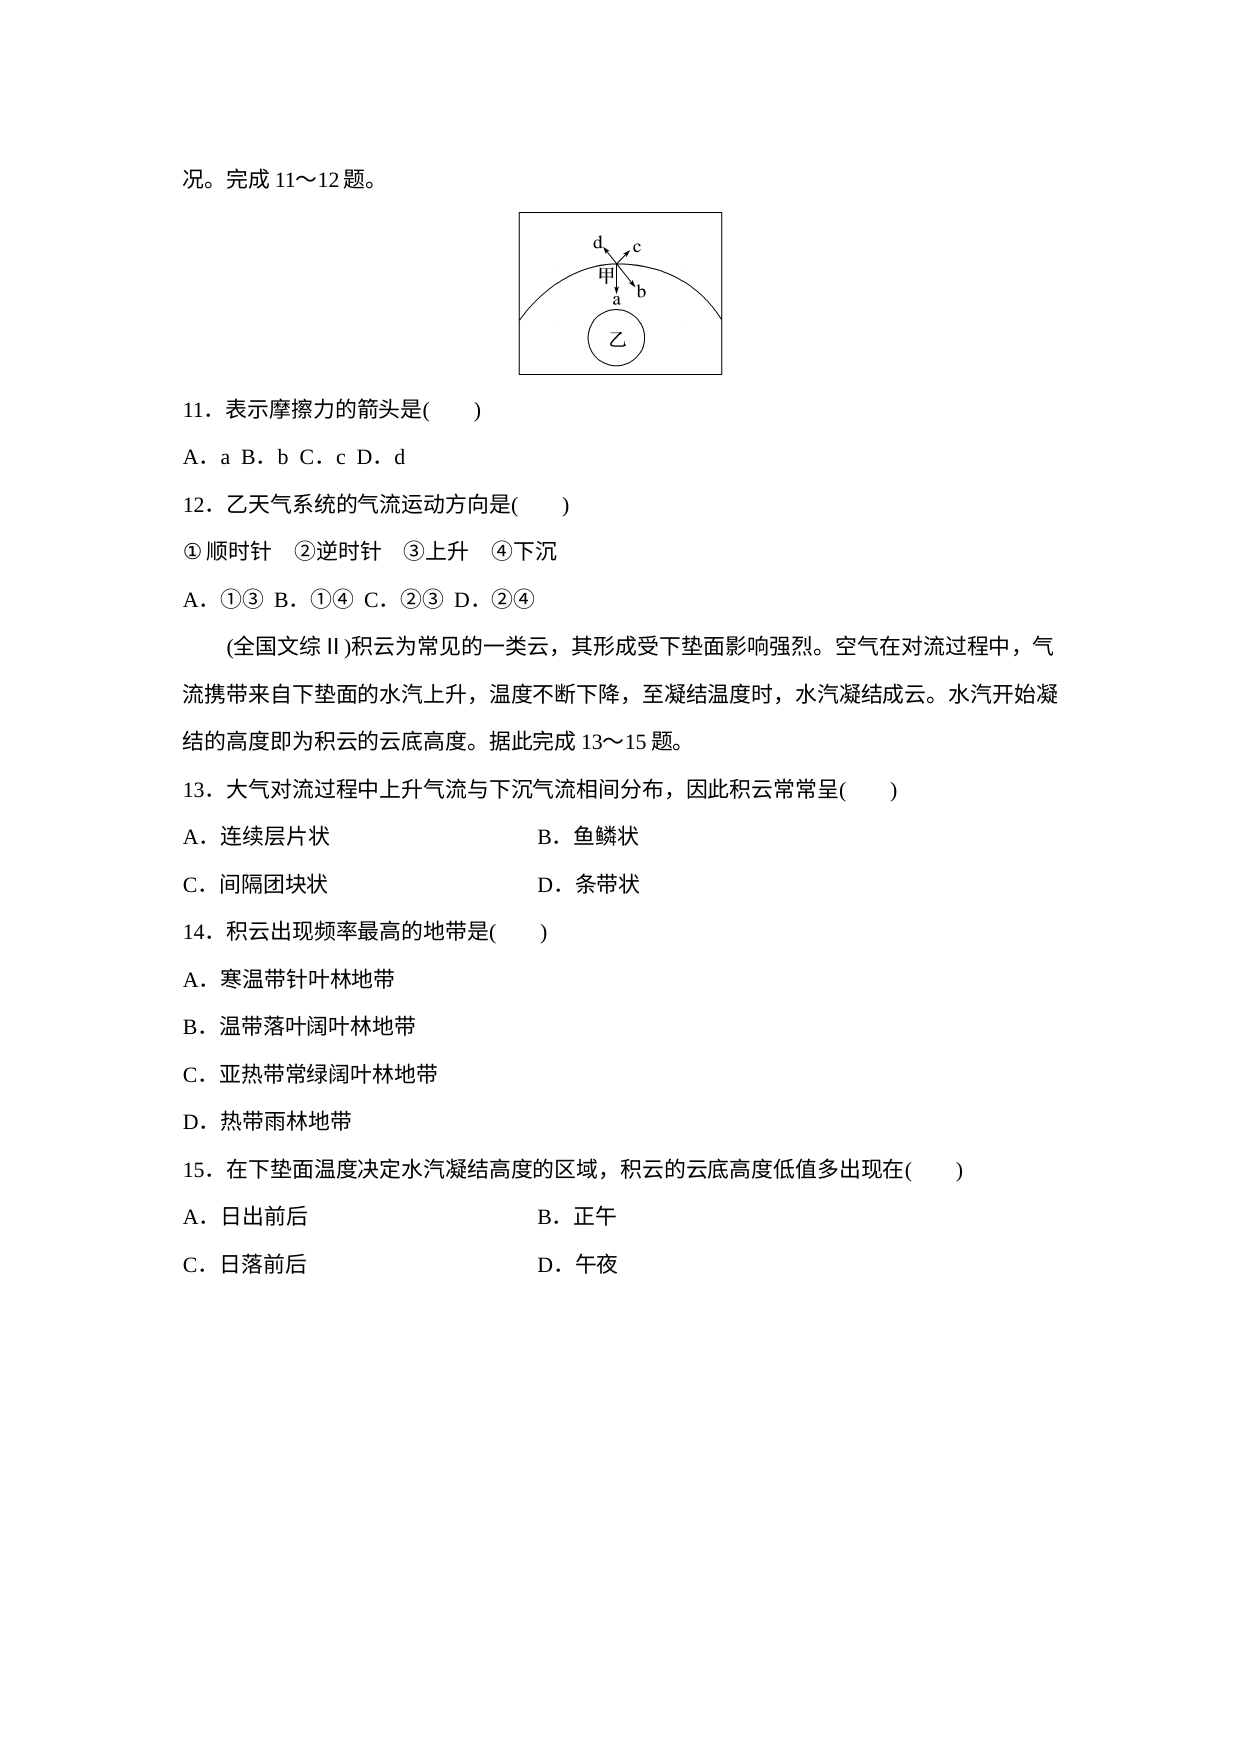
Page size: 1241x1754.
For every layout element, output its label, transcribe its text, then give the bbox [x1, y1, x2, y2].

text A．a B．b C．c D．d [183, 439, 1058, 471]
text 15．在下垫面温度决定水汽凝结高度的区域，积云的云底高度低值多出现在( ) [183, 1152, 1058, 1183]
text 13．大气对流过程中上升气流与下沉气流相间分布，因此积云常常呈( ) [183, 772, 1058, 803]
text B．温带落叶阔叶林地带 [183, 1009, 1058, 1041]
text C．间隔团块状 D．条带状 [183, 867, 1058, 898]
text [183, 162, 1058, 194]
text A．日出前后 B．正午 [183, 1199, 1058, 1231]
text A．①③ B．①④ C．②③ D．②④ [183, 582, 1058, 613]
text C．亚热带常绿阔叶林地带 [183, 1057, 1058, 1088]
text (全国文综Ⅱ)积云为常见的一类云，其形成受下垫面影响强烈。空气在对流过程中，气流携带来自下垫面的水汽上升，温度不断下降，至凝结温度时，水汽凝结成云。水汽开始凝结的高度即为积云的云底高度。据此完成13～15题。 [183, 629, 1058, 756]
text D．热带雨林地带 [183, 1104, 1058, 1136]
text 12．乙天气系统的气流运动方向是( ) [183, 487, 1058, 518]
text 11．表示摩擦力的箭头是( ) [183, 392, 1058, 423]
text A．寒温带针叶林地带 [183, 962, 1058, 993]
text A．连续层片状 B．鱼鳞状 [183, 819, 1058, 851]
picture [516, 209, 724, 377]
text ①顺时针 ②逆时针 ③上升 ④下沉 [183, 534, 1058, 566]
text C．日落前后 D．午夜 [183, 1247, 1058, 1278]
text 14．积云出现频率最高的地带是( ) [183, 914, 1058, 946]
